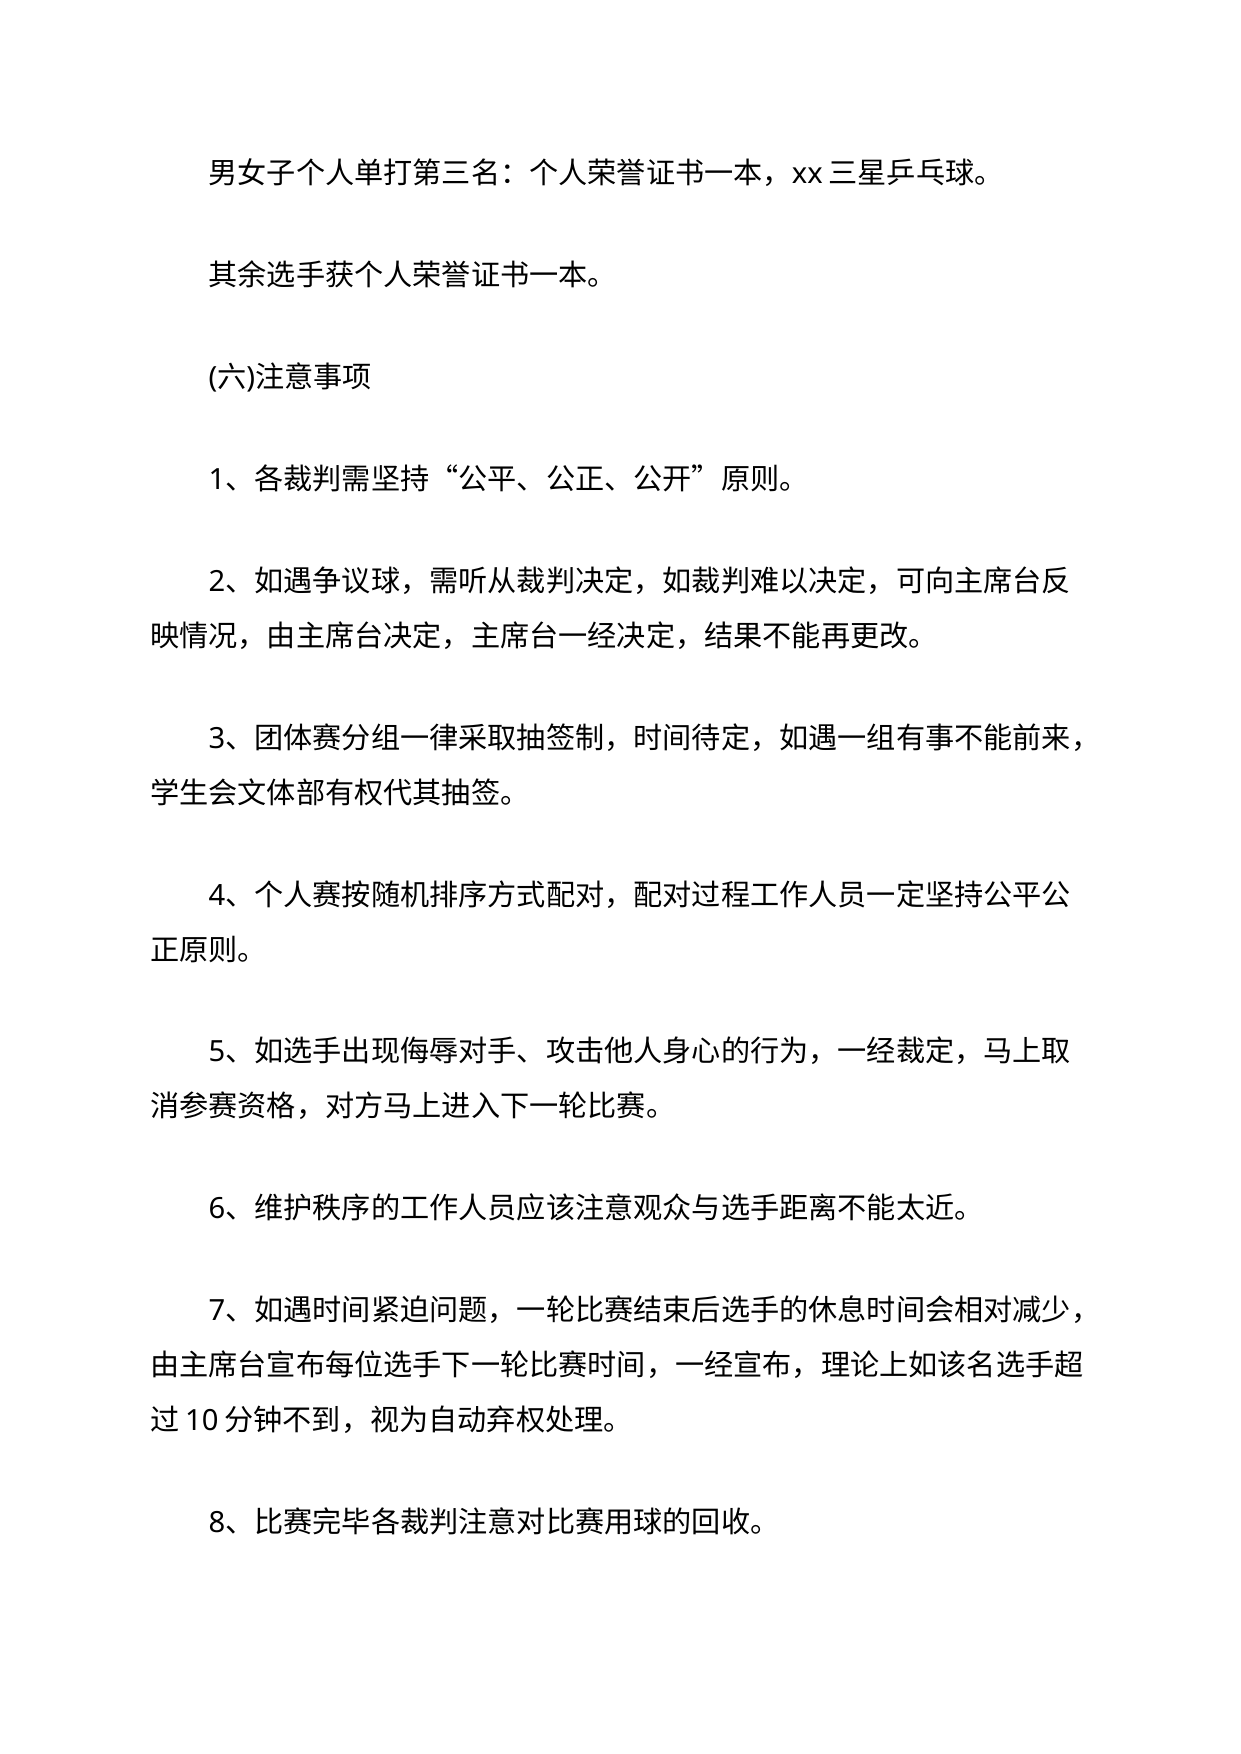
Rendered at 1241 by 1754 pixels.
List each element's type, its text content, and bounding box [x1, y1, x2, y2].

text 1、各裁判需坚持“公平、公正、公开”原则。 [150, 456, 1090, 498]
text 其余选手获个人荣誉证书一本。 [150, 252, 1090, 294]
text 4、个人赛按随机排序方式配对，配对过程工作人员一定坚持公平公正原则。 [150, 871, 1090, 968]
text 男女子个人单打第三名：个人荣誉证书一本，xx三星乒乓球。 [150, 150, 1090, 192]
text 6、维护秩序的工作人员应该注意观众与选手距离不能太近。 [150, 1185, 1090, 1227]
text 7、如遇时间紧迫问题，一轮比赛结束后选手的休息时间会相对减少，由主席台宣布每位选手下一轮比赛时间，一经宣布，理论上如该名选手超过10分钟不到，视为自动弃权处理。 [150, 1287, 1090, 1439]
text 8、比赛完毕各裁判注意对比赛用球的回收。 [150, 1499, 1090, 1541]
text 2、如遇争议球，需听从裁判决定，如裁判难以决定，可向主席台反映情况，由主席台决定，主席台一经决定，结果不能再更改。 [150, 558, 1090, 655]
text 5、如选手出现侮辱对手、攻击他人身心的行为，一经裁定，马上取消参赛资格，对方马上进入下一轮比赛。 [150, 1028, 1090, 1125]
text (六)注意事项 [150, 354, 1090, 396]
text 3、团体赛分组一律采取抽签制，时间待定，如遇一组有事不能前来，学生会文体部有权代其抽签。 [150, 714, 1090, 812]
